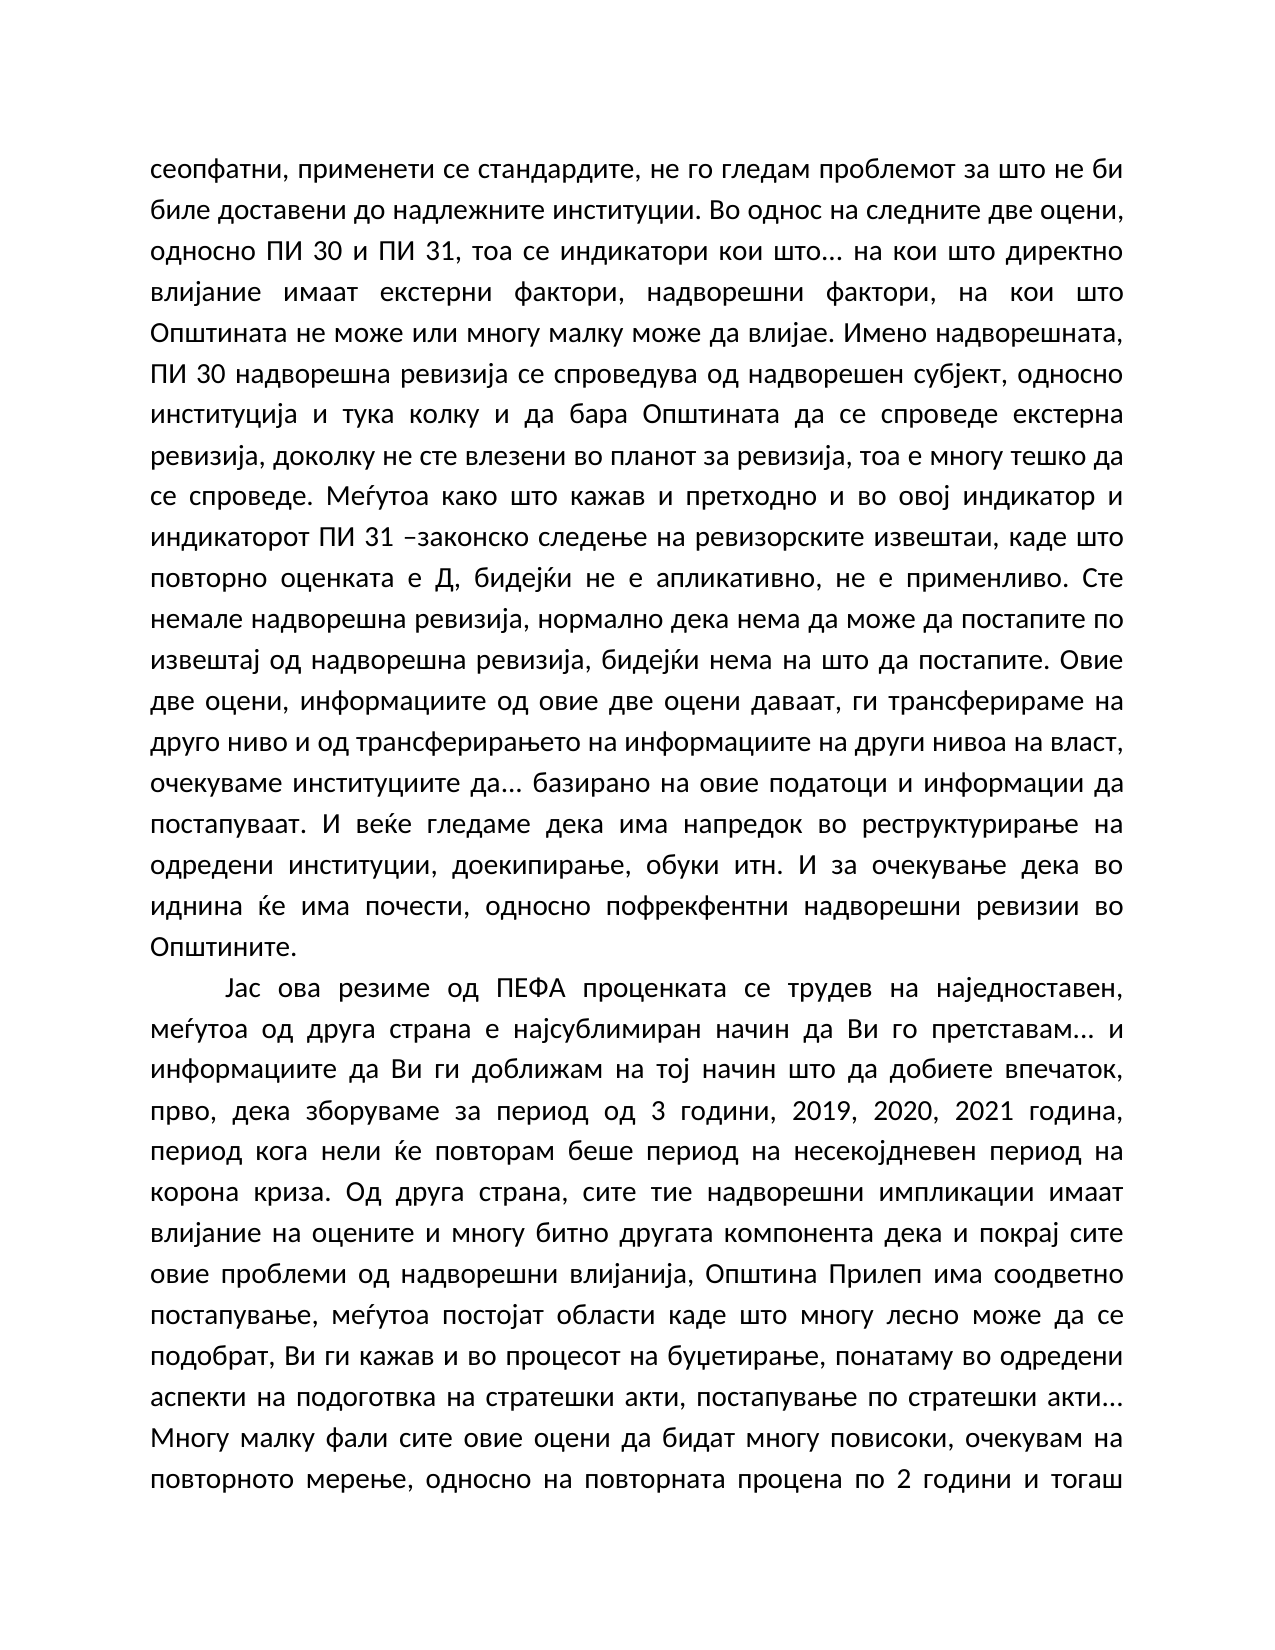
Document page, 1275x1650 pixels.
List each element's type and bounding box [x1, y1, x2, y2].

text [150, 969, 1125, 1496]
text [150, 150, 1125, 963]
